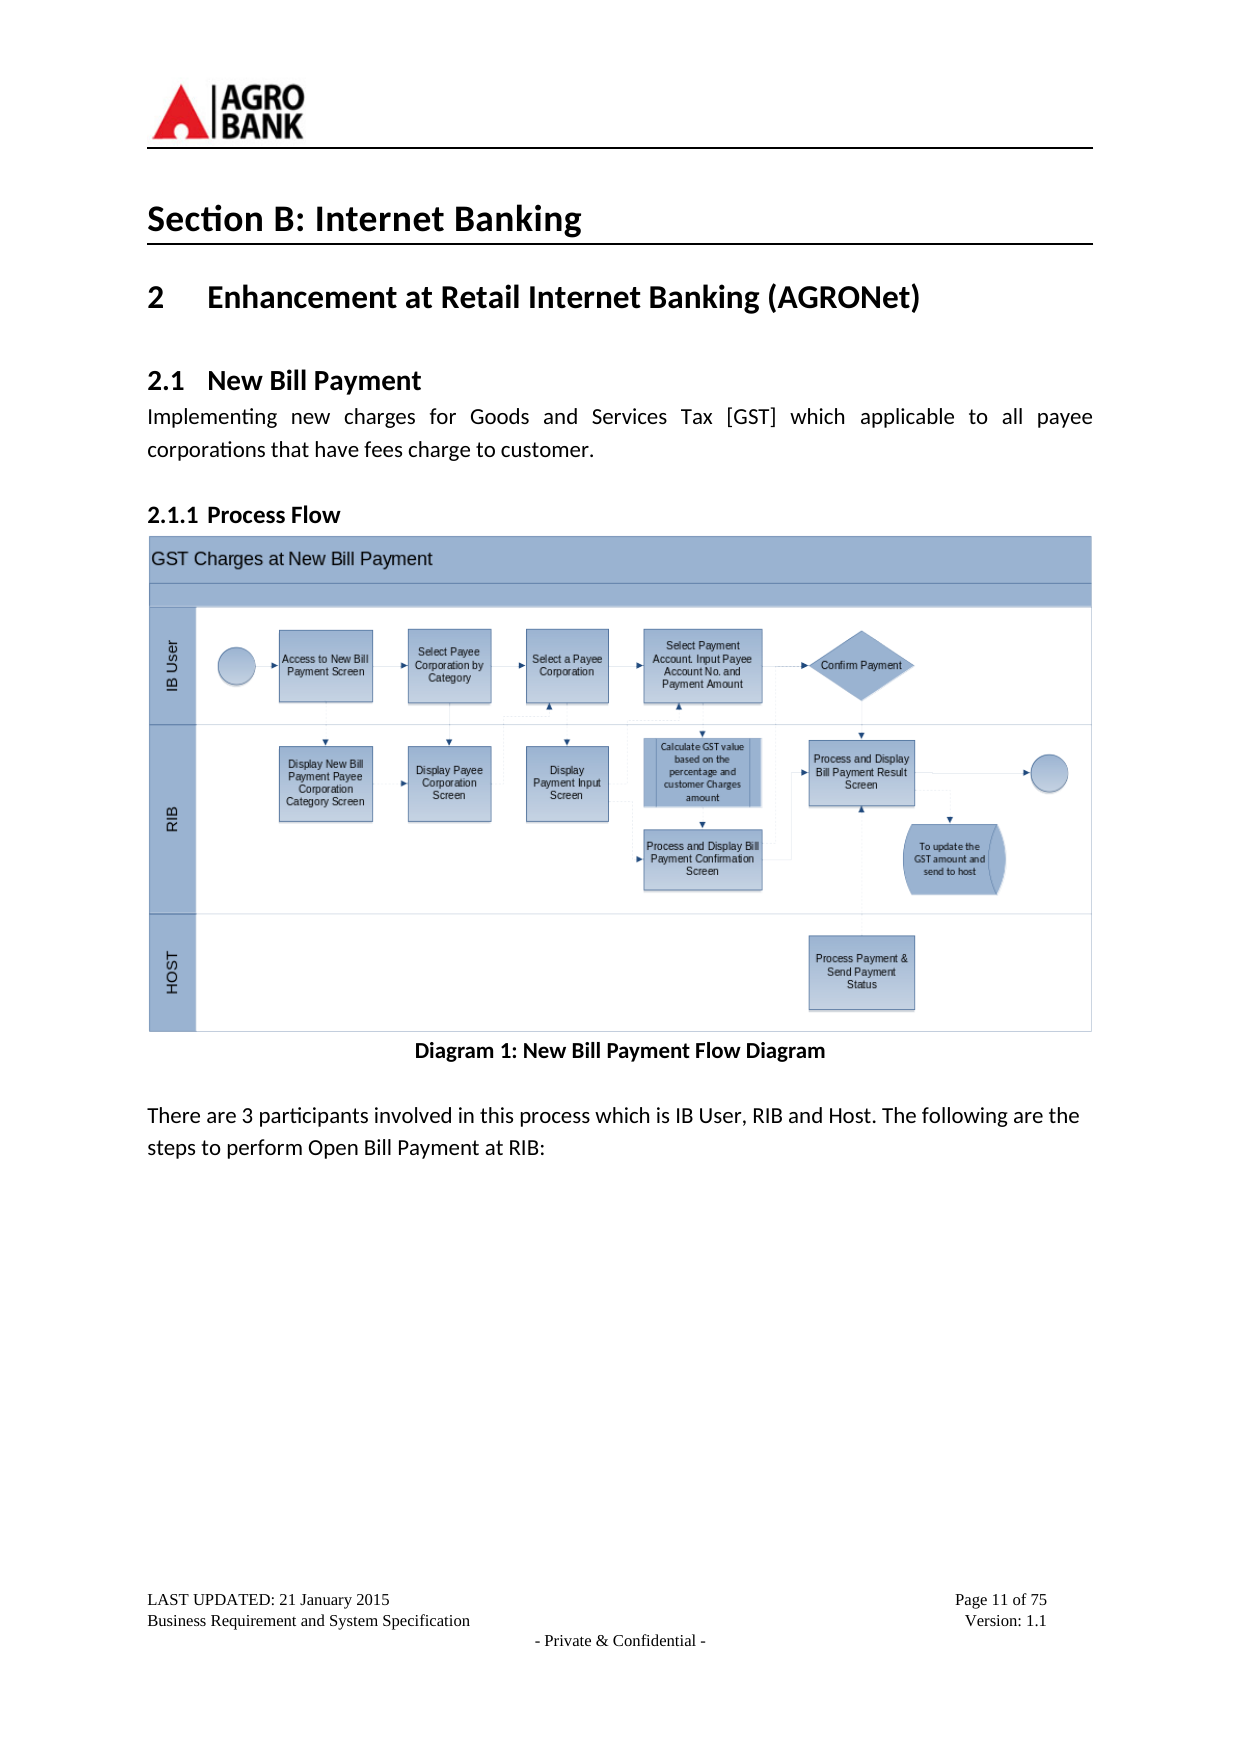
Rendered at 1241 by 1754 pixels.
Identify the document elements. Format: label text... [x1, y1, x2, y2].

picture [147, 75, 307, 146]
text There are 3 participants involved in this process which is IB User, RIB and Host. The following are the steps to perform Open Bill Payment at RIB: [147, 1101, 1093, 1161]
text Implementing new charges for Goods and Services Tax [GST] which applicable to all payee corporations that have fees charge to customer. [147, 402, 1093, 463]
text Diagram 1: New Bill Payment Flow Diagram [147, 1037, 1093, 1065]
title Section B: Internet Banking [147, 195, 1093, 243]
subtitle New Bill Payment [147, 362, 1093, 397]
subtitle Process Flow [147, 499, 1093, 529]
subtitle Enhancement at Retail Internet Banking (AGRONet) [147, 276, 1093, 317]
